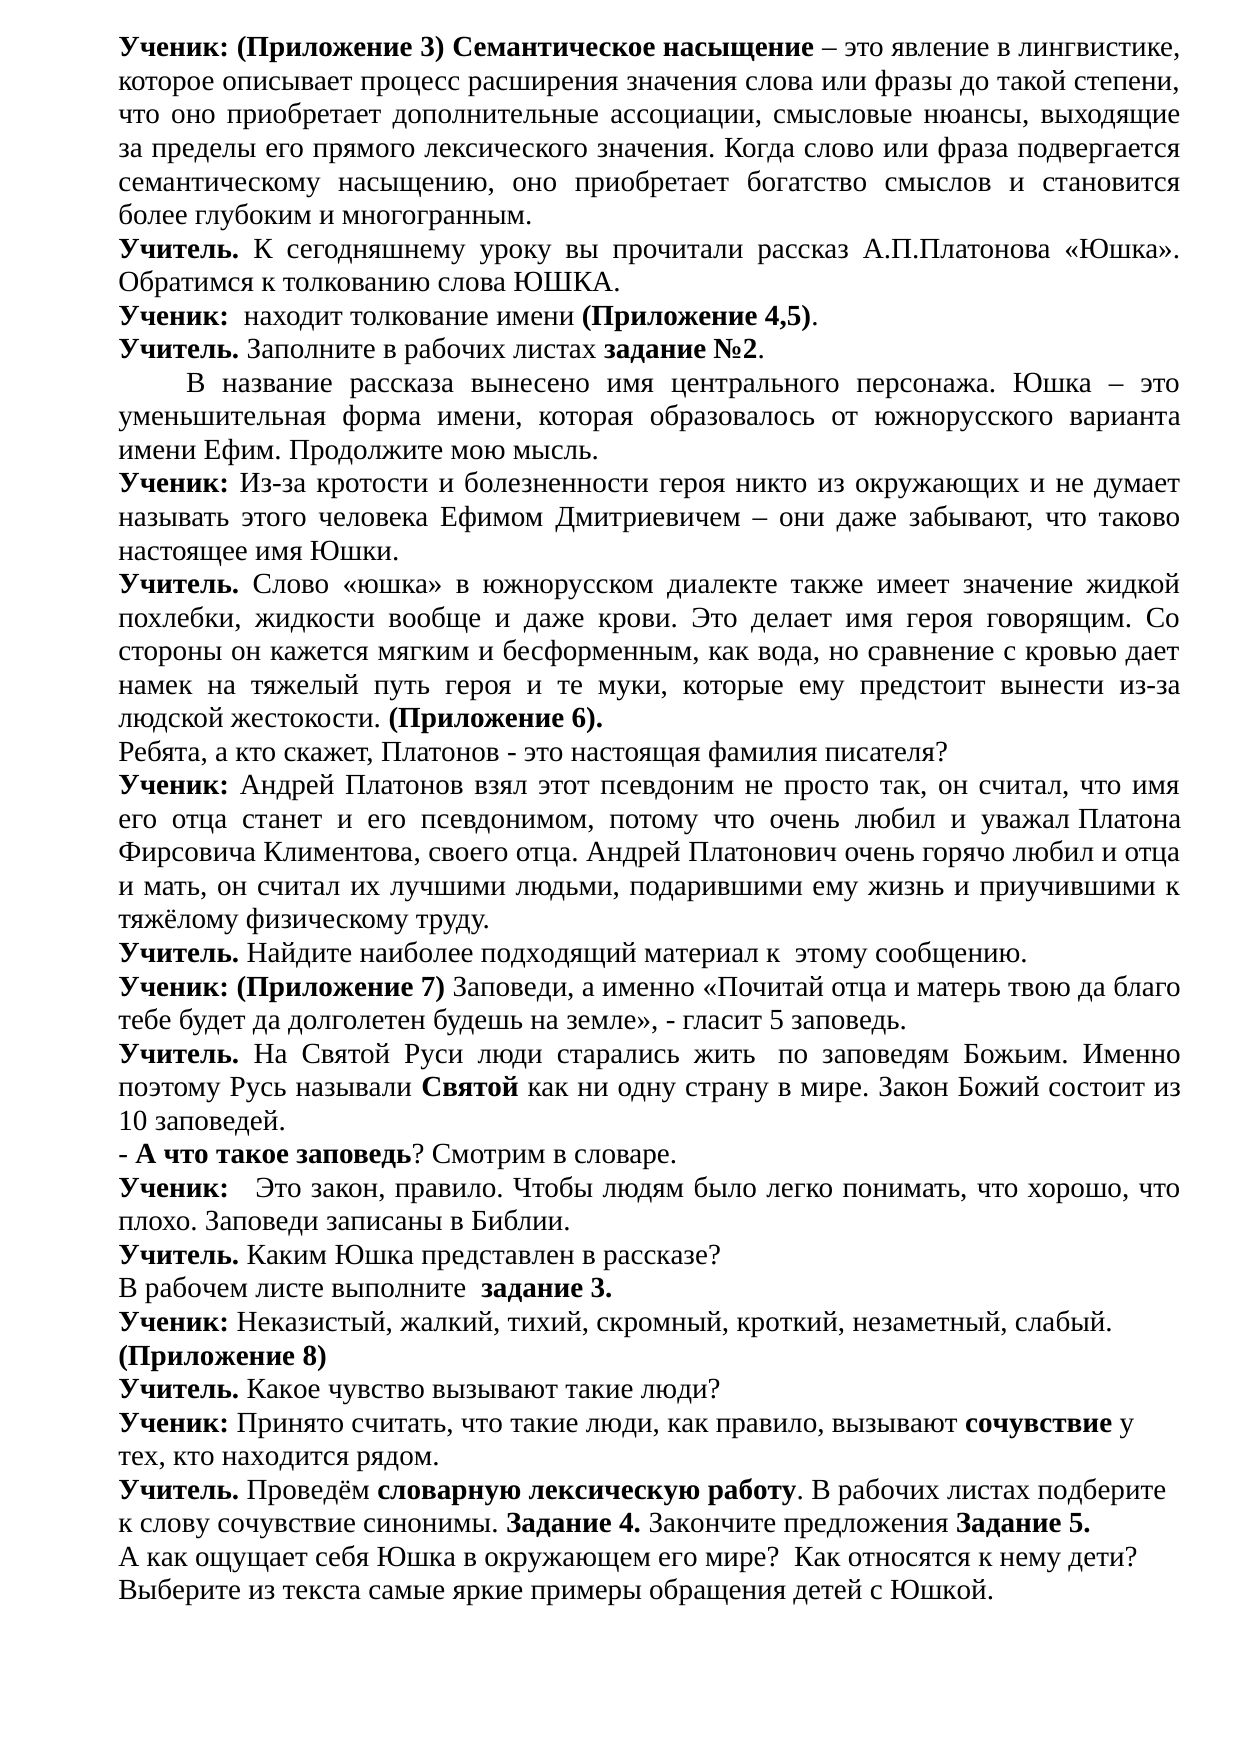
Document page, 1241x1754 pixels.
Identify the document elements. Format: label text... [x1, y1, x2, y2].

text Ученик: Неказистый, жалкий, тихий, скромный, кроткий, незаметный, слабый. (Приложение 8) [118, 1304, 1181, 1371]
text Учитель. Найдите наиболее подходящий материал к этому сообщению. [118, 935, 1181, 969]
text - А что такое заповедь? Смотрим в словаре. [118, 1136, 1181, 1170]
text Ученик: Это закон, правило. Чтобы людям было легко понимать, что хорошо, что плохо. Заповеди записаны в Библии. [118, 1170, 1181, 1237]
text Ученик: находит толкование имени (Приложение 4,5). [118, 298, 1181, 331]
text Учитель. Проведём словарную лексическую работу. В рабочих листах подберите к слову сочувствие синонимы. Задание 4. Закончите предложения Задание 5. А как ощущает себя Юшка в окружающем его мире? Как относятся к нему дети? Выберите из текста самые яркие примеры обращения детей с Юшкой. [118, 1472, 1181, 1606]
text Учитель. К сегодняшнему уроку вы прочитали рассказ А.П.Платонова «Юшка». Обратимся к толкованию слова ЮШКА. [118, 231, 1181, 298]
text Учитель. Каким Юшка представлен в рассказе? [118, 1237, 1181, 1271]
text В рабочем листе выполните задание 3. [118, 1271, 1181, 1304]
text Ученик: Из-за кротости и болезненности героя никто из окружающих и не думает называть этого человека Ефимом Дмитриевичем – они даже забывают, что таково настоящее имя Юшки. [118, 466, 1181, 566]
text Учитель. На Святой Руси люди старались жить по заповедям Божьим. Именно поэтому Русь называли Святой как ни одну страну в мире. Закон Божий состоит из 10 заповедей. [118, 1036, 1181, 1136]
text Ученик: Андрей Платонов взял этот псевдоним не просто так, он считал, что имя его отца станет и его псевдонимом, потому что очень любил и уважал Платона Фирсовича Климентова, своего отца. Андрей Платонович очень горячо любил и отца и мать, он считал их лучшими людьми, подарившими ему жизнь и приучившими к тяжёлому физическому труду. [118, 767, 1181, 935]
text Учитель. Какое чувство вызывают такие люди? [118, 1371, 1181, 1405]
text Учитель. Слово «юшка» в южнорусском диалекте также имеет значение жидкой похлебки, жидкости вообще и даже крови. Это делает имя героя говорящим. Со стороны он кажется мягким и бесформенным, как вода, но сравнение с кровью дает намек на тяжелый путь героя и те муки, которые ему предстоит вынести из-за людской жестокости. (Приложение 6). [118, 566, 1181, 734]
text Ученик: Принято считать, что такие люди, как правило, вызывают сочувствие у тех, кто находится рядом. [118, 1405, 1181, 1472]
text Ученик: (Приложение 3) Семантическое насыщение – это явление в лингвистике, которое описывает процесс расширения значения слова или фразы до такой степени, что оно приобретает дополнительные ассоциации, смысловые нюансы, выходящие за пределы его прямого лексического значения. Когда слово или фраза подвергается семантическому насыщению, оно приобретает богатство смыслов и становится более глубоким и многогранным. [118, 29, 1181, 231]
text В название рассказа вынесено имя центрального персонажа. Юшка – это уменьшительная форма имени, которая образовалось от южнорусского варианта имени Ефим. Продолжите мою мысль. [118, 365, 1181, 466]
text Учитель. Заполните в рабочих листах задание №2. [118, 331, 1181, 365]
text Ученик: (Приложение 7) Заповеди, а именно «Почитай отца и матерь твою да благо тебе будет да долголетен будешь на земле», - гласит 5 заповедь. [118, 969, 1181, 1036]
text Ребята, а кто скажет, Платонов - это настоящая фамилия писателя? [118, 734, 1181, 767]
